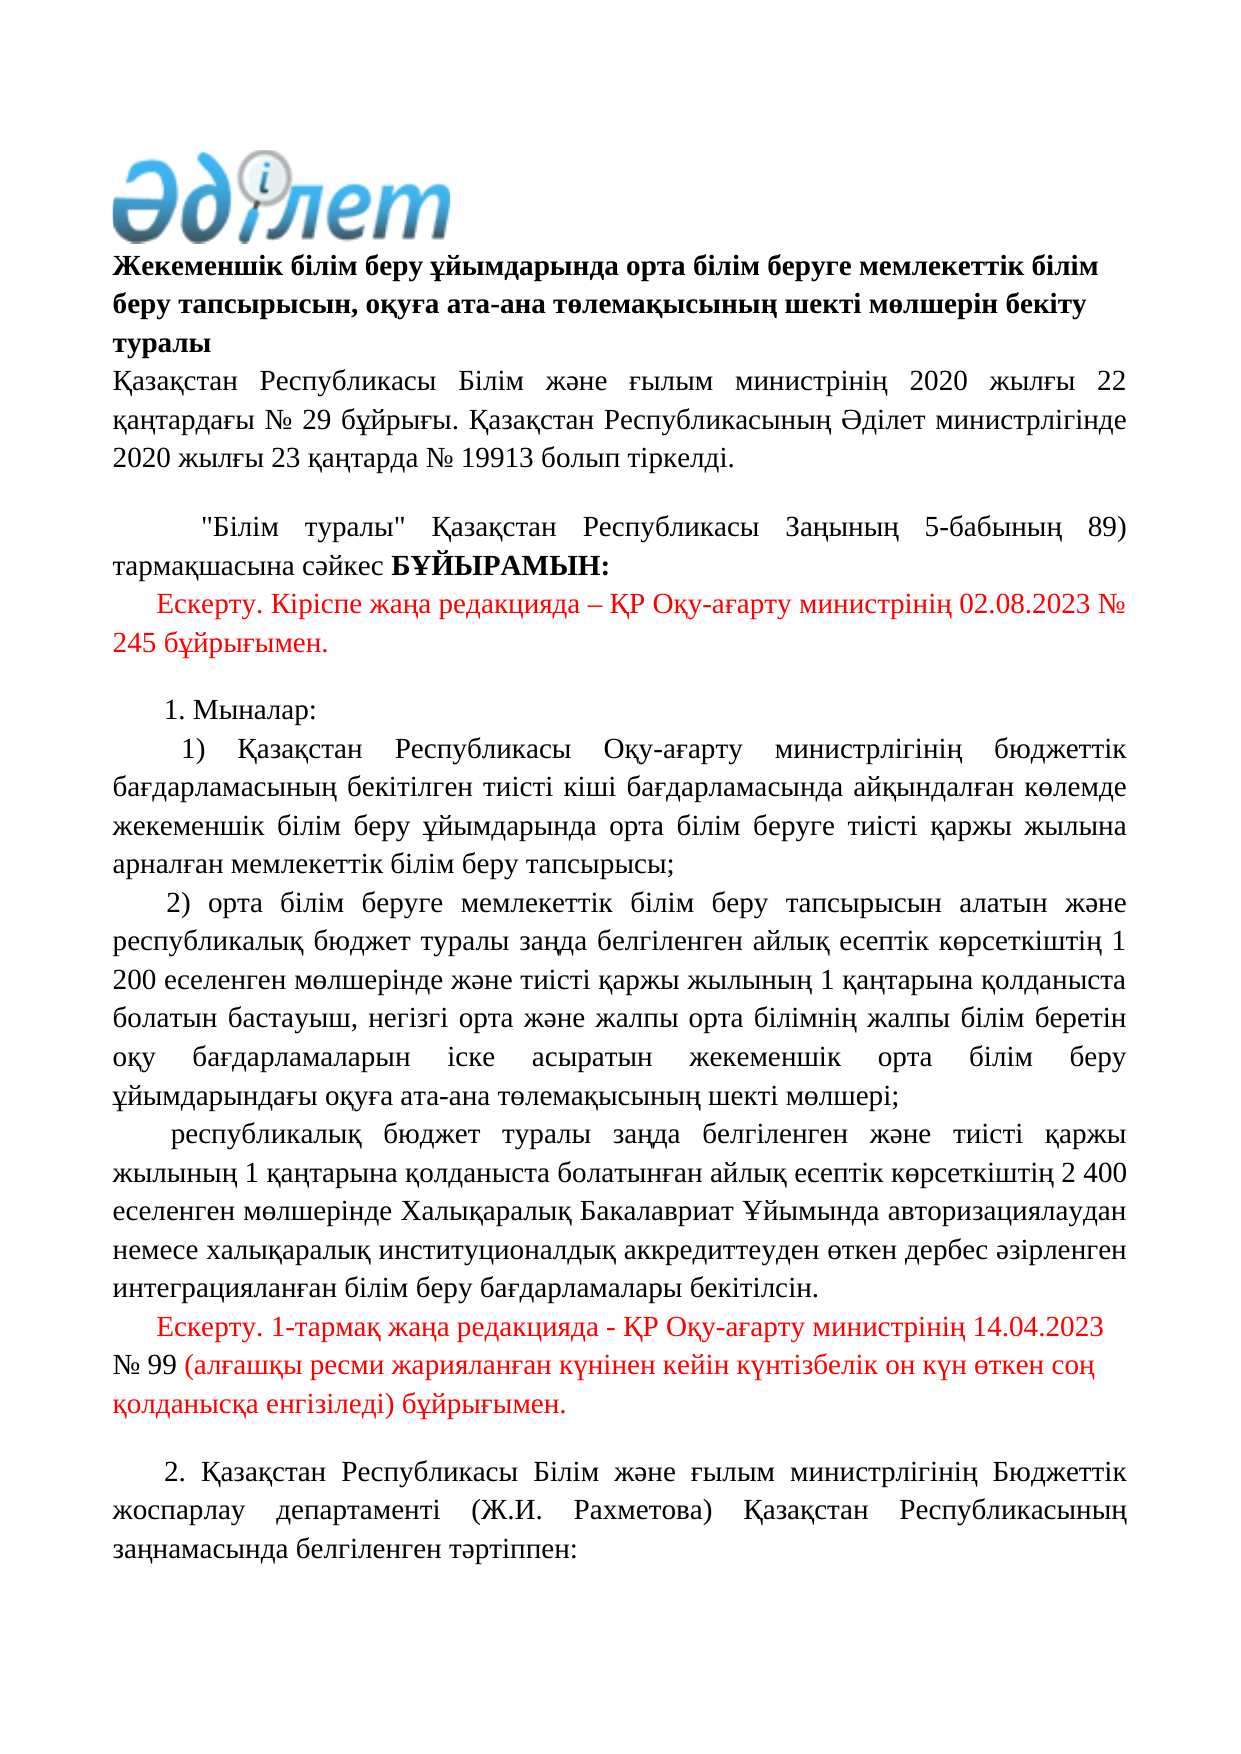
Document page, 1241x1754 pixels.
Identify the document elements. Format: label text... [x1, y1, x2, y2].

text 2) орта білім беруге мемлекеттік білім беру тапсырысын алатын және республикалық бюджет туралы заңда белгіленген айлық есептік көрсеткіштің 1 200 еселенген мөлшерінде және тиісті қаржы жылының 1 қаңтарына қолданыста болатын бастауыш, негізгі орта және жалпы орта білімнің жалпы білім беретін оқу бағдарламаларын іске асыратын жекеменшік орта білім беру ұйымдарындағы оқуға ата-ана төлемақысының шекті мөлшері; [112, 885, 1128, 1111]
text Ескерту. Кіріспе жаңа редакцияда – ҚР Оқу-ағарту министрінің 02.08.2023 № 245 бұйрығымен. [112, 586, 1128, 688]
text "Білім туралы" Қазақстан Республикасы Заңының 5-бабының 89) тармақшасына сәйкес БҰЙЫРАМЫН: [112, 509, 1128, 581]
text Қазақстан Республикасы Білім және ғылым министрінің 2020 жылғы 22 қаңтардағы № 29 бұйрығы. Қазақстан Республикасының Әділет министрлігінде 2020 жылғы 23 қаңтарда № 19913 болып тіркелді. [112, 363, 1128, 474]
text республикалық бюджет туралы заңда белгіленген және тиісті қаржы жылының 1 қаңтарына қолданыста болатынған айлық есептік көрсеткіштің 2 400 еселенген мөлшерінде Халықаралық Бакалавриат Ұйымында авторизациялаудан немесе халықаралық институционалдық аккредиттеуден өткен дербес әзірленген интеграцияланған білім беру бағдарламалары бекітілсін. [112, 1116, 1128, 1304]
picture [112, 150, 451, 244]
text 1. Мыналар: [112, 692, 1128, 726]
text Ескерту. 1-тармақ жаңа редакцияда - ҚР Оқу-ағарту министрінің 14.04.2023 № 99 (алғашқы ресми жарияланған күнінен кейін күнтізбелік он күн өткен соң қолданысқа енгізіледі) бұйрығымен. [112, 1309, 1128, 1450]
text 2. Қазақстан Республикасы Білім және ғылым министрлігінің Бюджеттік жоспарлау департаменті (Ж.И. Рахметова) Қазақстан Республикасының заңнамасында белгіленген тәртіппен: [112, 1454, 1128, 1564]
text 1) Қазақстан Республикасы Оқу-ағарту министрлігінің бюджеттік бағдарламасының бекітілген тиісті кіші бағдарламасында айқындалған көлемде жекеменшік білім беру ұйымдарында орта білім беруге тиісті қаржы жылына арналған мемлекеттік білім беру тапсырысы; [112, 731, 1128, 880]
text Жекеменшік білім беру ұйымдарында орта білім беруге мемлекеттік білім беру тапсырысын, оқуға ата-ана төлемақысының шекті мөлшерін бекіту туралы [112, 248, 1128, 358]
